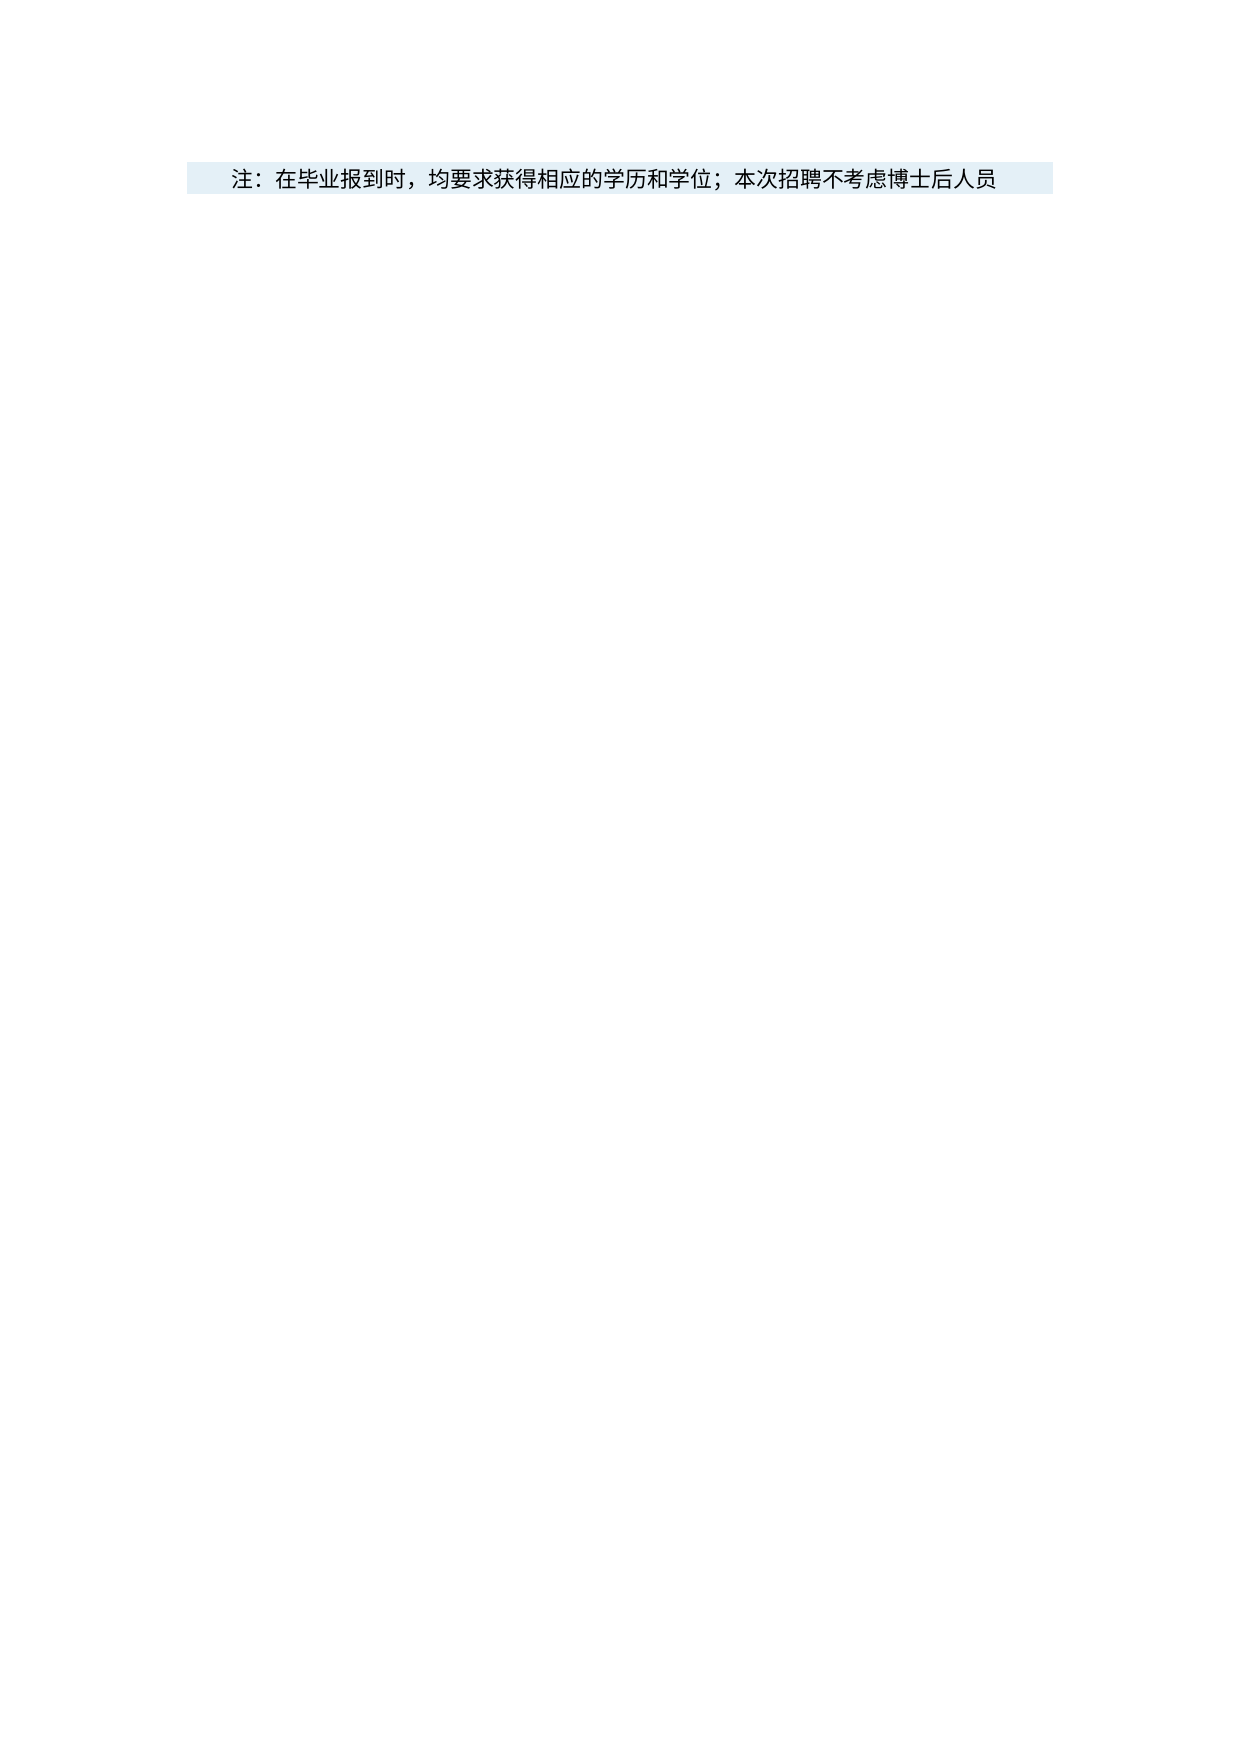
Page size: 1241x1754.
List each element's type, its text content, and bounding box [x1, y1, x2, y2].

text 注：在毕业报到时，均要求获得相应的学历和学位；本次招聘不考虑博士后人员 [187, 162, 1053, 194]
